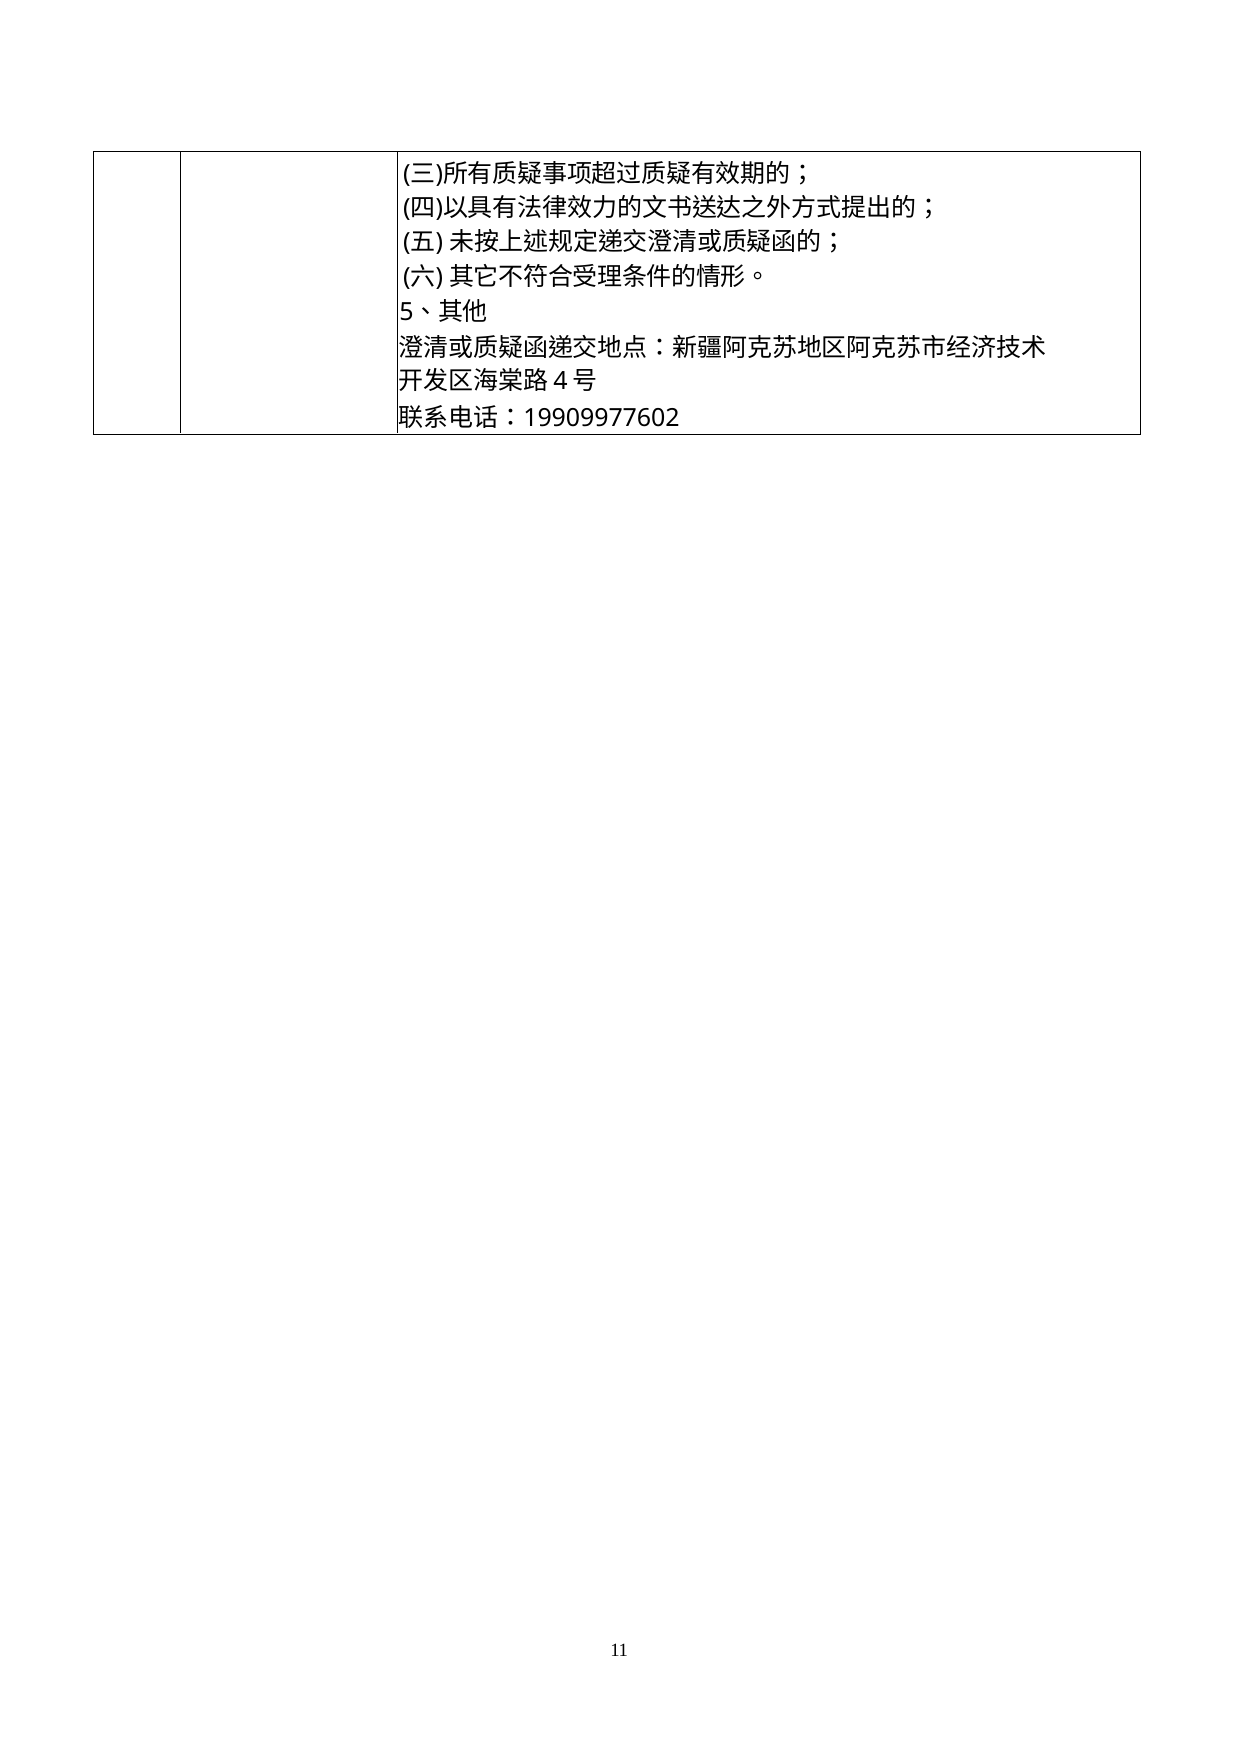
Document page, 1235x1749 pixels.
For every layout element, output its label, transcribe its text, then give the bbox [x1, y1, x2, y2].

table_header [94, 152, 180, 433]
table_header (三)所有质疑事项超过质疑有效期的； (四)以具有法律效力的文书送达之外方式提出的； (五) 未按上述规定递交澄清或质疑函的； (六) 其它不符合受理条件的情形。 5、其他 澄清或质疑函递交地点：新疆阿克苏地区阿克苏市经济技术开发区海棠路4号 联系电话：19909977602 [398, 152, 1140, 433]
table_header [181, 152, 397, 433]
